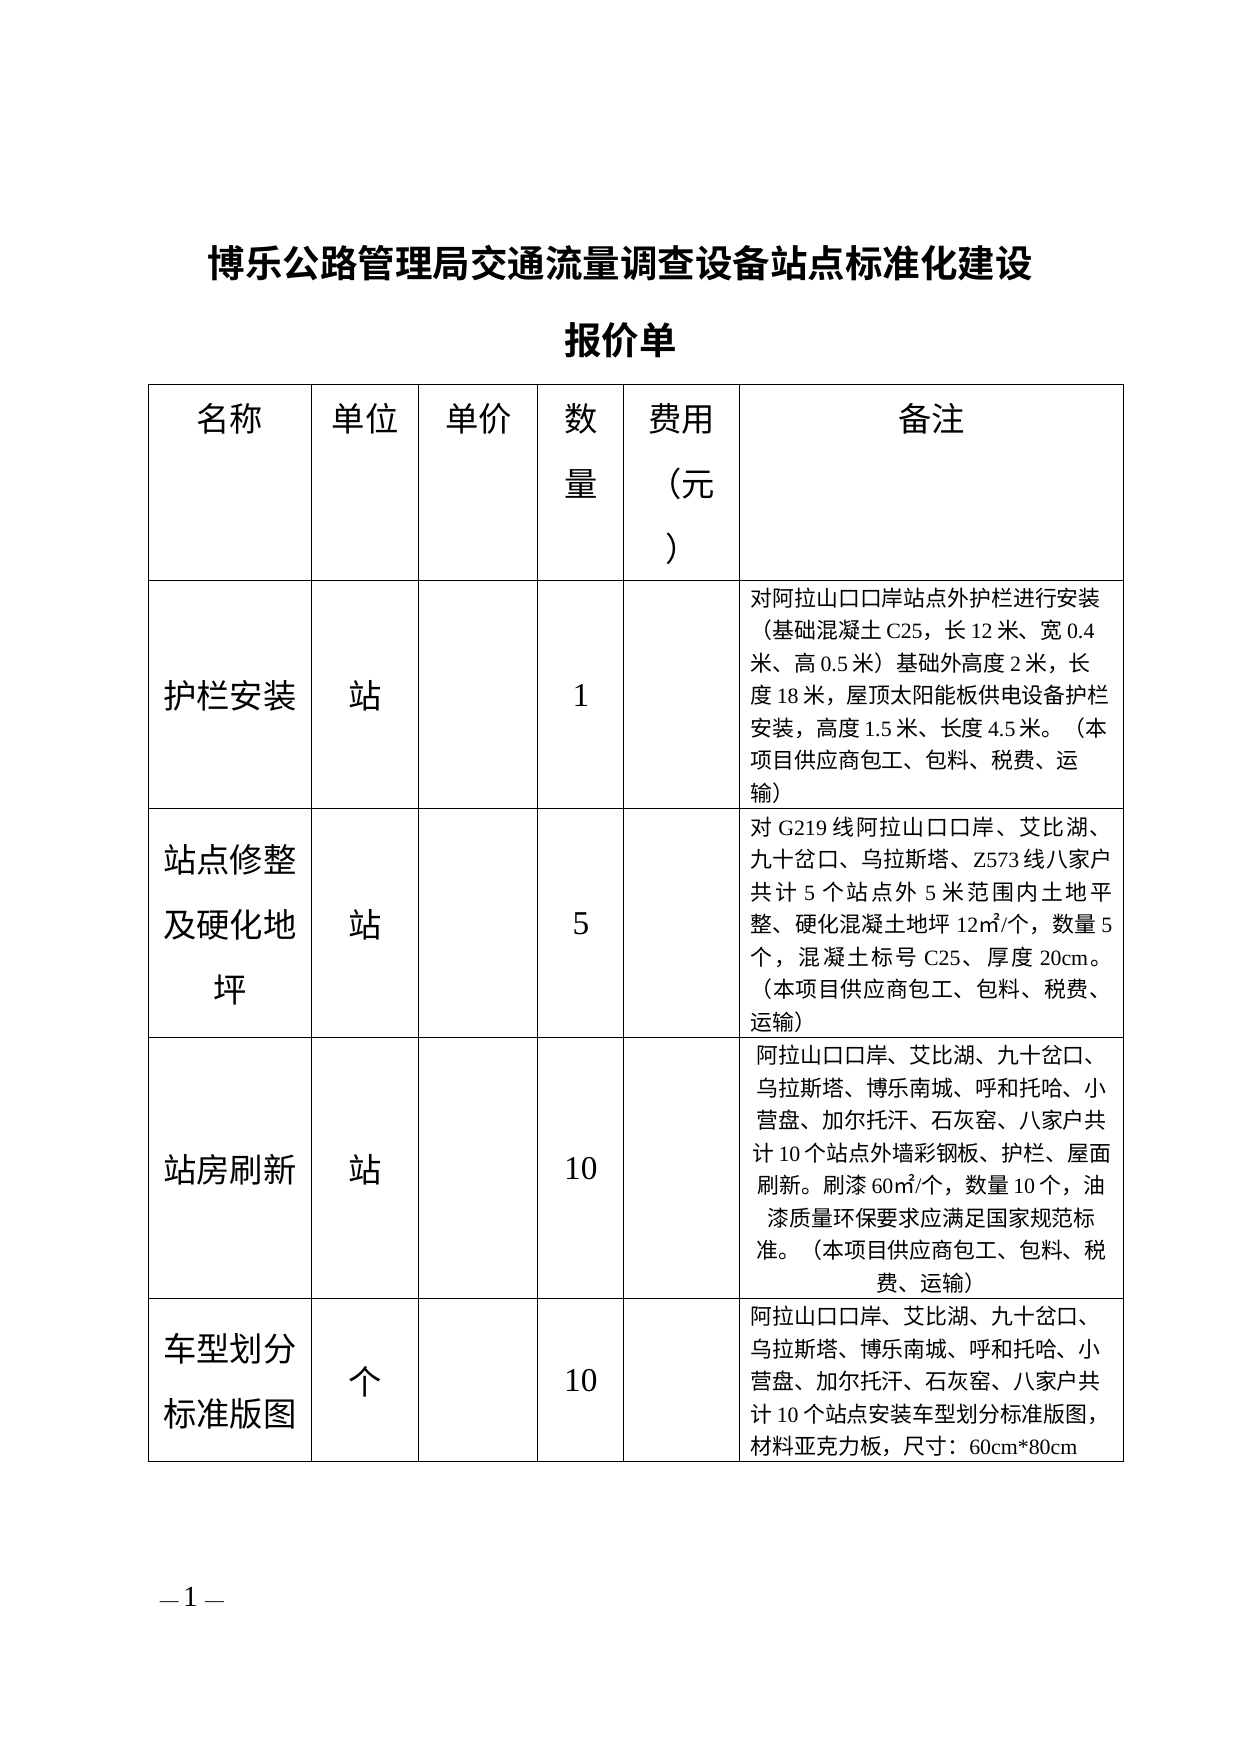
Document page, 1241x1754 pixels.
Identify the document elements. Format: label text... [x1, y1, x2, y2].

table_cell [624, 809, 739, 1037]
table_cell 站 [312, 809, 418, 1037]
table_cell [624, 1299, 739, 1461]
table_cell 10 [538, 1299, 623, 1461]
text 报价单 [159, 306, 1081, 371]
table_cell [419, 809, 537, 1037]
table_cell 阿拉山口口岸、艾比湖、九十岔口、乌拉斯塔、博乐南城、呼和托哈、小营盘、加尔托汗、石灰窑、八家户共计10个站点安装车型划分标准版图，材料亚克力板，尺寸：60cm*80cm [740, 1299, 1123, 1461]
table_cell 站点修整及硬化地坪 [149, 809, 311, 1037]
table_cell [419, 1299, 537, 1461]
table_cell 5 [538, 809, 623, 1037]
table_header 单位 [312, 385, 418, 579]
table_cell [419, 581, 537, 808]
table_cell 站 [312, 581, 418, 808]
table_cell 站 [312, 1038, 418, 1298]
table_cell 护栏安装 [149, 581, 311, 808]
table_cell 10 [538, 1038, 623, 1298]
table_cell [624, 581, 739, 808]
table_cell 对G219线阿拉山口口岸、艾比湖、九十岔口、乌拉斯塔、Z573线八家户共计5个站点外5米范围内土地平整、硬化混凝土地坪12㎡/个，数量5个，混凝土标号C25、厚度20cm。（本项目供应商包工、包料、税费、运输） [740, 809, 1123, 1037]
text 博乐公路管理局交通流量调查设备站点标准化建设 [159, 228, 1081, 293]
table_cell [624, 1038, 739, 1298]
table_cell 对阿拉山口口岸站点外护栏进行安装（基础混凝土C25，长12米、宽0.4米、高0.5米）基础外高度2米，长度18米，屋顶太阳能板供电设备护栏安装，高度1.5米、长度4.5米。（本项目供应商包工、包料、税费、运输） [740, 581, 1123, 808]
table_cell 站房刷新 [149, 1038, 311, 1298]
table_cell 阿拉山口口岸、艾比湖、九十岔口、乌拉斯塔、博乐南城、呼和托哈、小营盘、加尔托汗、石灰窑、八家户共计10个站点外墙彩钢板、护栏、屋面刷新。刷漆60㎡/个，数量10个，油漆质量环保要求应满足国家规范标准。（本项目供应商包工、包料、税费、运输） [740, 1038, 1123, 1298]
table_cell [419, 1038, 537, 1298]
table_cell 个 [312, 1299, 418, 1461]
table_header 数量 [538, 385, 623, 579]
table_cell 1 [538, 581, 623, 808]
table_header 名称 [149, 385, 311, 579]
table_header 费用（元） [624, 385, 739, 579]
table_header 备注 [740, 385, 1123, 579]
table_cell 车型划分标准版图 [149, 1299, 311, 1461]
table_header 单价 [419, 385, 537, 579]
